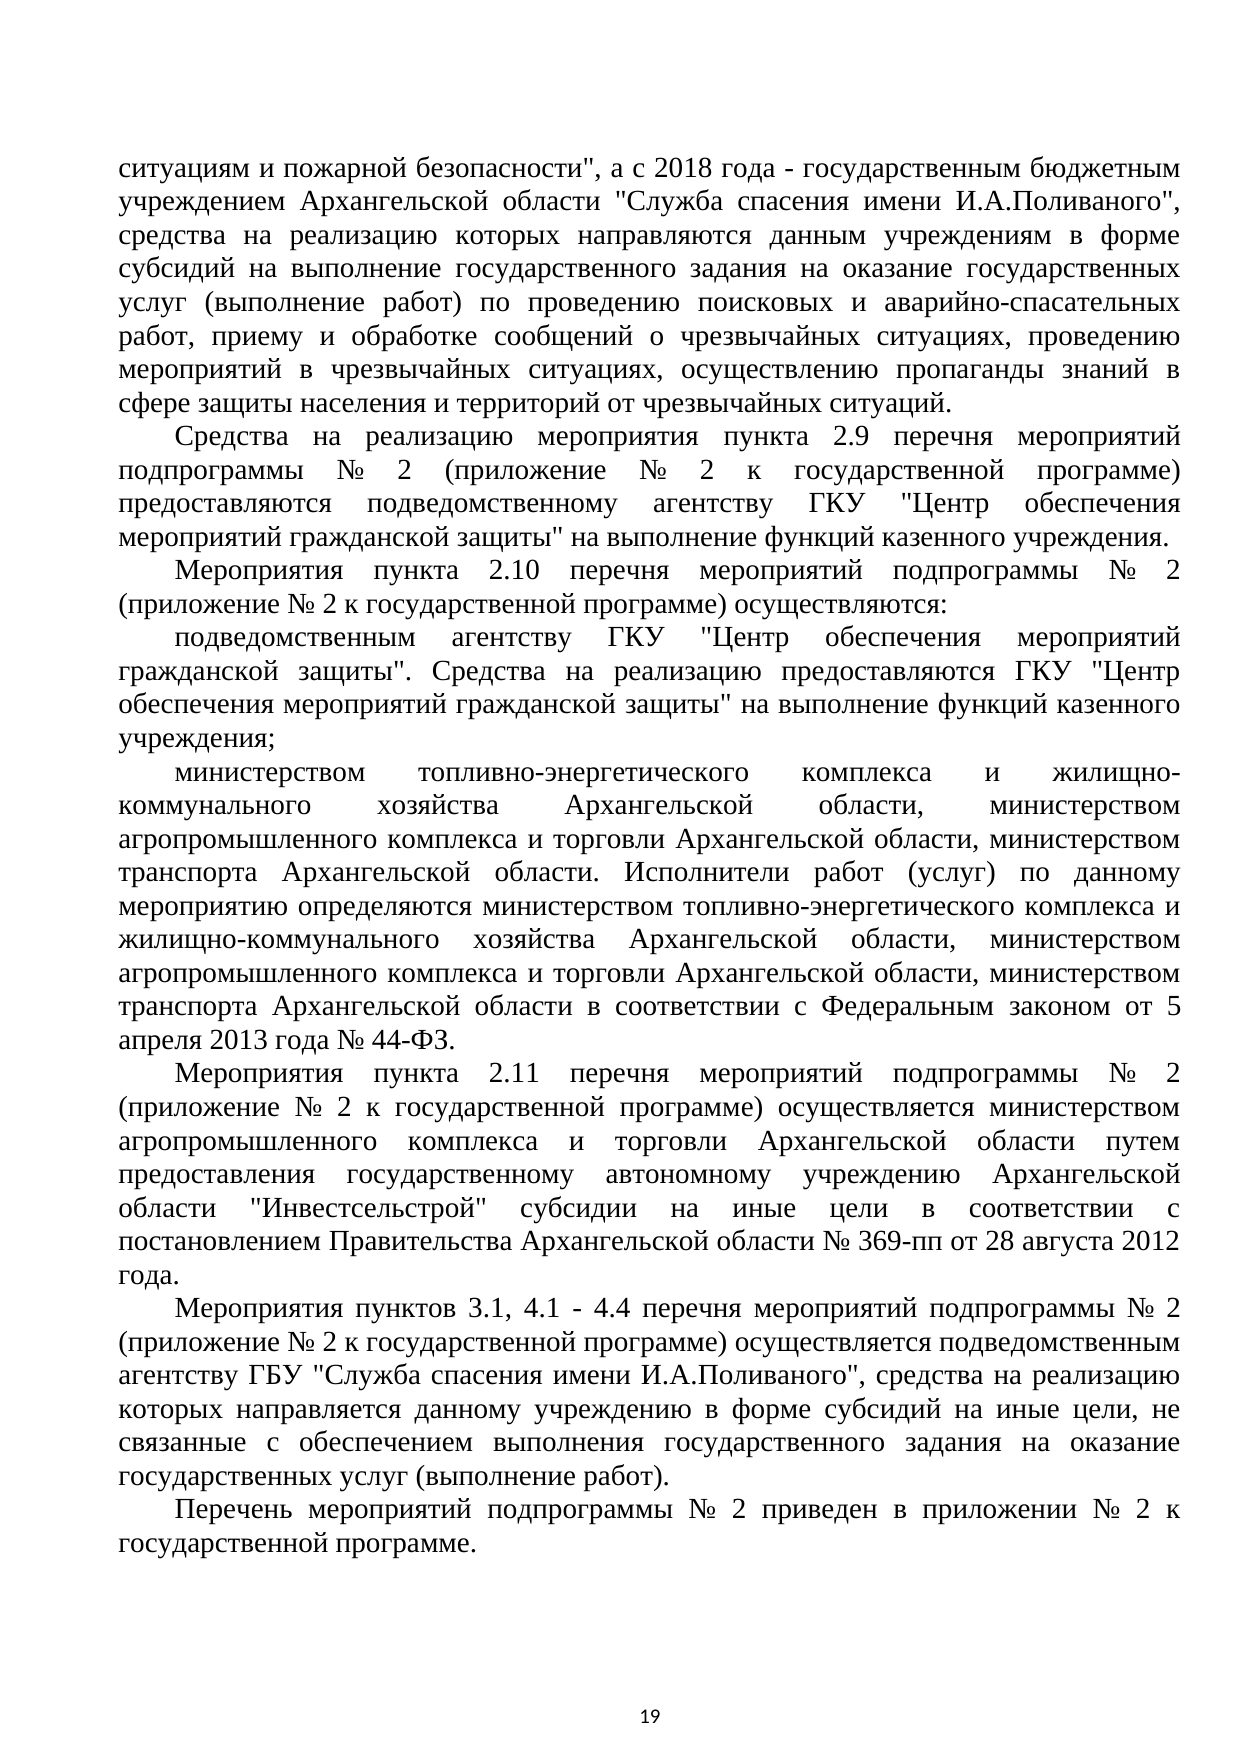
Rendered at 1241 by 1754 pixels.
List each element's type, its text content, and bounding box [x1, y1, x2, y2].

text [118, 150, 1181, 418]
text подведомственным агентству ГКУ "Центр обеспечения мероприятий гражданской защиты". Средства на реализацию предоставляются ГКУ "Центр обеспечения мероприятий гражданской защиты" на выполнение функций казенного учреждения; [118, 619, 1181, 754]
text министерством топливно-энергетического комплекса и жилищно-коммунального хозяйства Архангельской области, министерством агропромышленного комплекса и торговли Архангельской области, министерством транспорта Архангельской области. Исполнители работ (услуг) по данному мероприятию определяются министерством топливно-энергетического комплекса и жилищно-коммунального хозяйства Архангельской области, министерством агропромышленного комплекса и торговли Архангельской области, министерством транспорта Архангельской области в соответствии с Федеральным законом от 5 апреля 2013 года № 44-ФЗ. [118, 754, 1181, 1056]
text Мероприятия пунктов 3.1, 4.1 - 4.4 перечня мероприятий подпрограммы № 2 (приложение № 2 к государственной программе) осуществляется подведомственным агентству ГБУ "Служба спасения имени И.А.Поливаного", средства на реализацию которых направляется данному учреждению в форме субсидий на иные цели, не связанные с обеспечением выполнения государственного задания на оказание государственных услуг (выполнение работ). [118, 1290, 1181, 1492]
text Перечень мероприятий подпрограммы № 2 приведен в приложении № 2 к государственной программе. [118, 1492, 1181, 1559]
text Мероприятия пункта 2.11 перечня мероприятий подпрограммы № 2 (приложение № 2 к государственной программе) осуществляется министерством агропромышленного комплекса и торговли Архангельской области путем предоставления государственному автономному учреждению Архангельской области "Инвестсельстрой" субсидии на иные цели в соответствии с постановлением Правительства Архангельской области № 369-пп от 28 августа 2012 года. [118, 1056, 1181, 1290]
text Мероприятия пункта 2.10 перечня мероприятий подпрограммы № 2 (приложение № 2 к государственной программе) осуществляются: [118, 552, 1181, 619]
text Средства на реализацию мероприятия пункта 2.9 перечня мероприятий подпрограммы № 2 (приложение № 2 к государственной программе) предоставляются подведомственному агентству ГКУ "Центр обеспечения мероприятий гражданской защиты" на выполнение функций казенного учреждения. [118, 418, 1181, 552]
